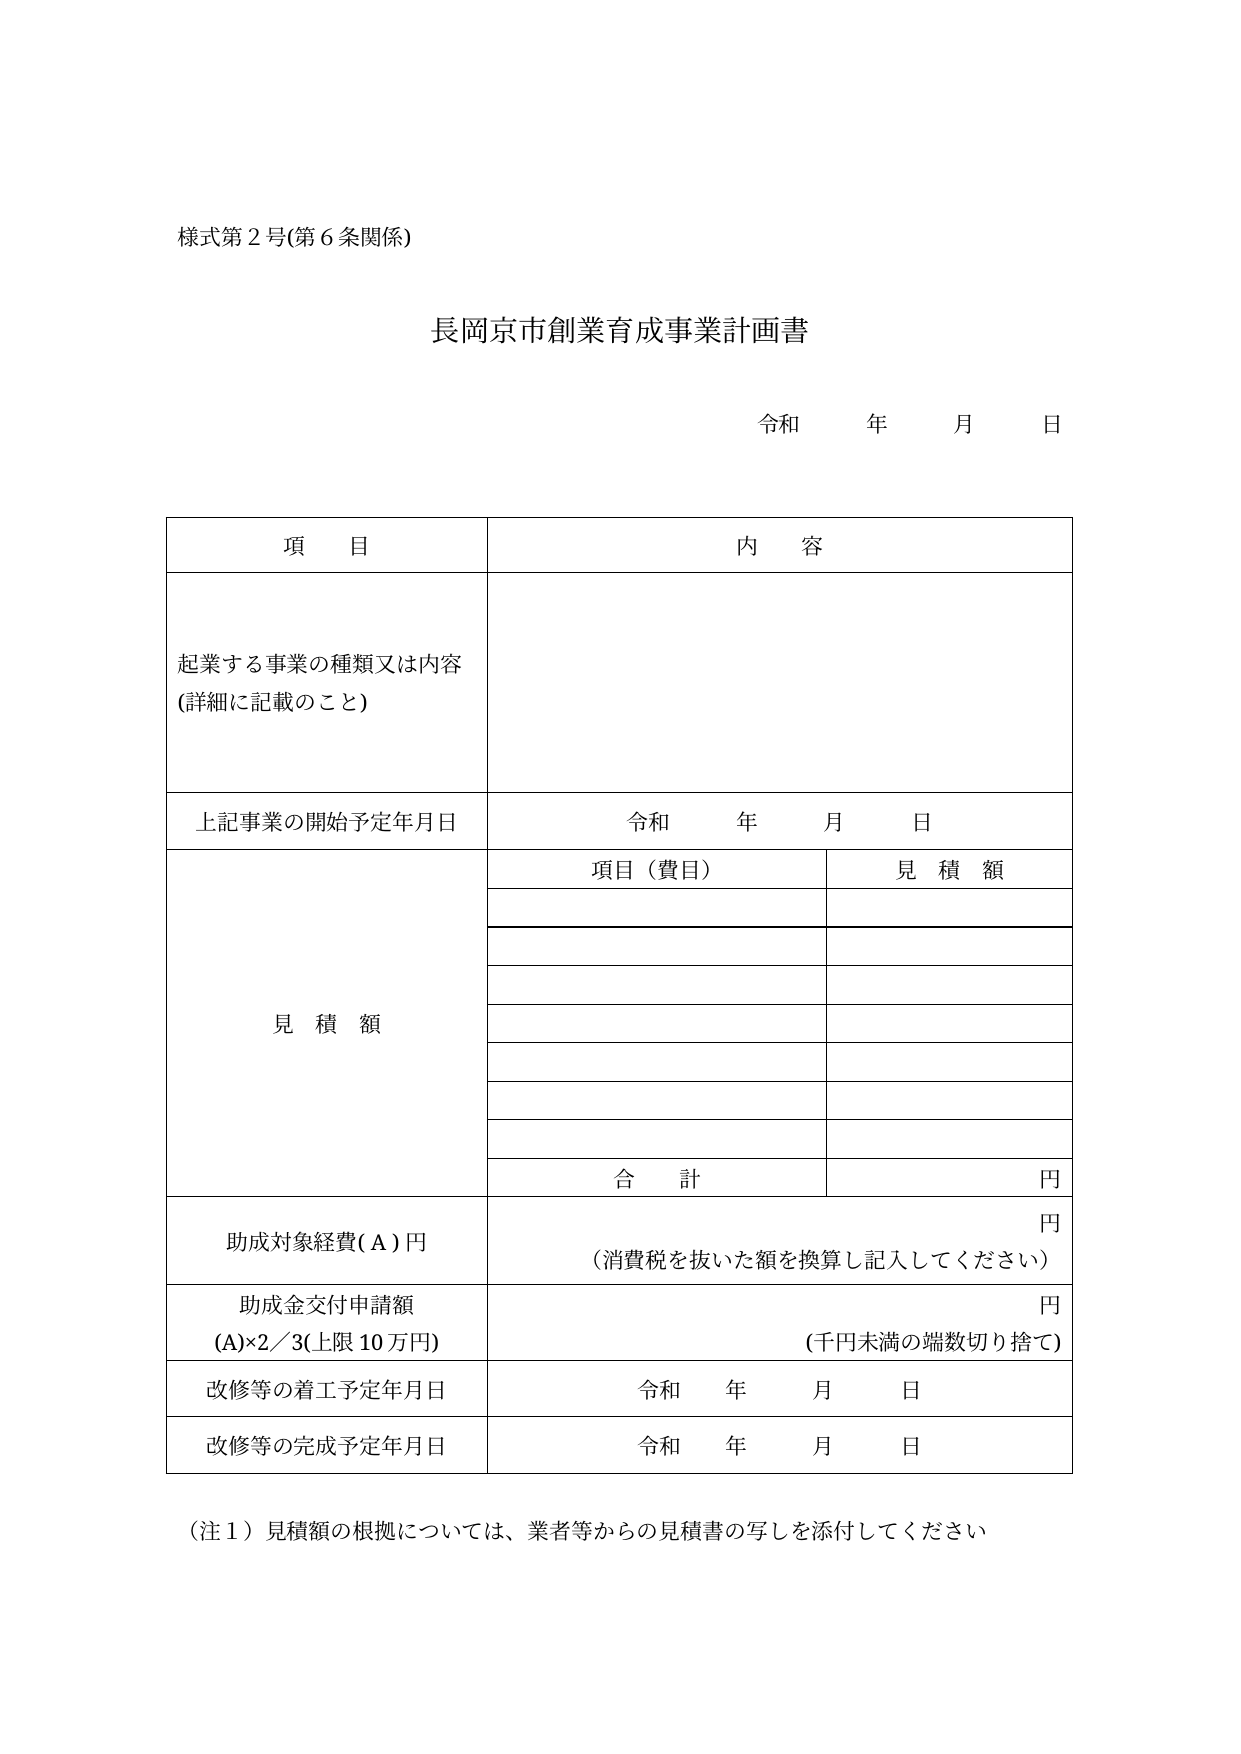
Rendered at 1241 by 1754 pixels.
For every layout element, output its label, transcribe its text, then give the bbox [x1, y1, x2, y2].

text 令和 年 月 日 [177, 404, 1063, 442]
table_cell 上記事業の開始予定年月日 [167, 793, 487, 849]
table_cell [827, 966, 1072, 1003]
table_cell 令和 年 月 日 [488, 1417, 1072, 1473]
table_cell 助成対象経費( A ) 円 [167, 1197, 487, 1284]
table_cell 改修等の着工予定年月日 [167, 1361, 487, 1416]
table_header 内 容 [488, 518, 1072, 572]
table_cell [488, 966, 826, 1003]
table_cell [827, 928, 1072, 965]
table_cell 令和 年 月 日 [488, 1361, 1072, 1416]
table_header 項 目 [167, 518, 487, 572]
table_cell 起業する事業の種類又は内容 (詳細に記載のこと) [167, 573, 487, 792]
table_cell [488, 928, 826, 965]
table_cell 項目（費目） [488, 850, 826, 888]
table_cell 円 （消費税を抜いた額を換算し記入してください） [488, 1197, 1072, 1284]
text 長岡京市創業育成事業計画書 [177, 292, 1063, 367]
table_cell [488, 1082, 826, 1119]
table_cell [488, 1005, 826, 1042]
table_cell [827, 889, 1072, 926]
table_cell [827, 1082, 1072, 1119]
table_cell 合 計 [488, 1159, 826, 1196]
table_cell 令和 年 月 日 [488, 793, 1072, 849]
text 様式第２号(第６条関係) [177, 217, 1063, 254]
table_cell 見 積 額 [167, 850, 487, 1196]
table_cell 円 (千円未満の端数切り捨て) [488, 1285, 1072, 1360]
text （注１）見積額の根拠については、業者等からの見積書の写しを添付してください [177, 1512, 1063, 1549]
table_cell [488, 889, 826, 926]
table_cell [827, 1005, 1072, 1042]
table_cell [488, 1043, 826, 1081]
table_cell 見 積 額 [827, 850, 1072, 888]
table_cell [827, 1043, 1072, 1081]
table_cell 改修等の完成予定年月日 [167, 1417, 487, 1473]
table_cell 助成金交付申請額 (A)×2／3(上限10万円) [167, 1285, 487, 1360]
table_cell [488, 1120, 826, 1158]
table_cell 円 [827, 1159, 1072, 1196]
table_cell [488, 573, 1072, 792]
table_cell [827, 1120, 1072, 1158]
